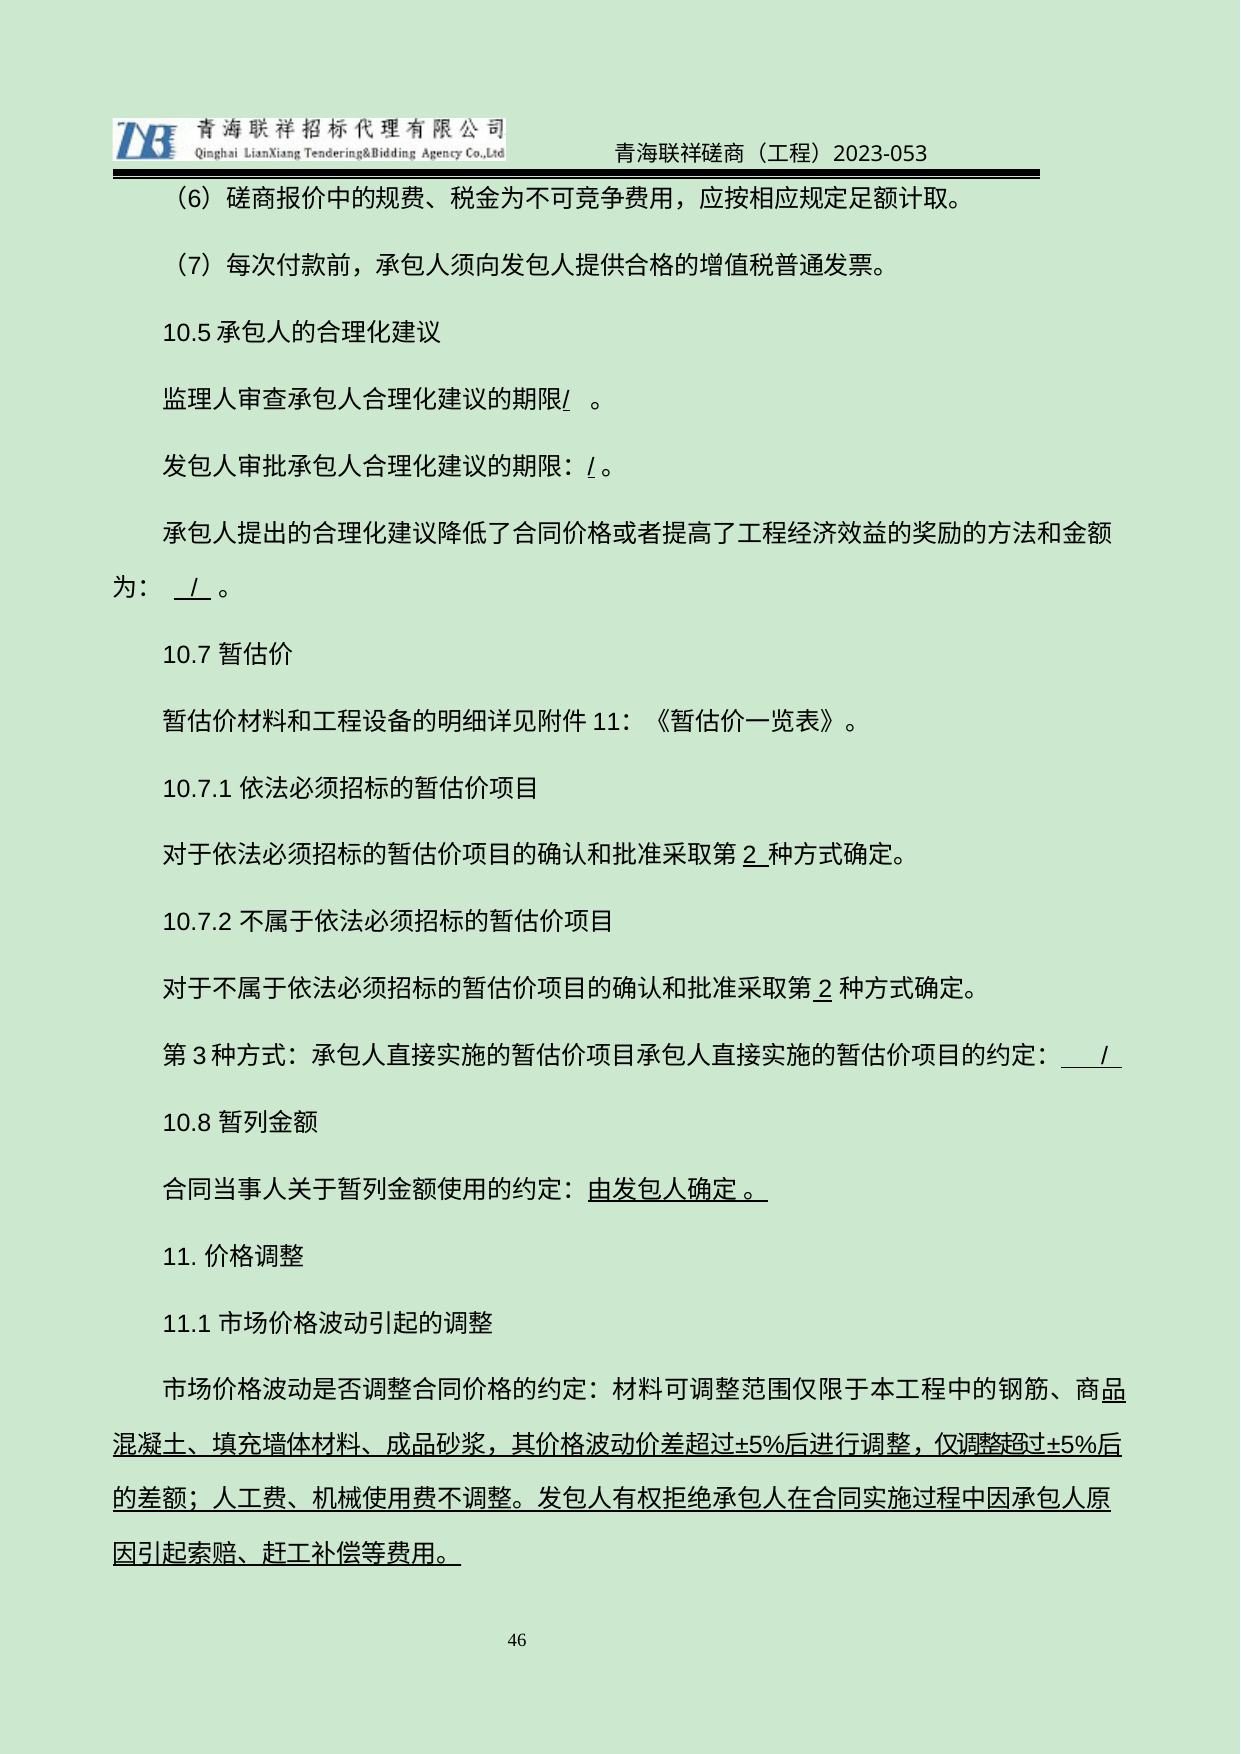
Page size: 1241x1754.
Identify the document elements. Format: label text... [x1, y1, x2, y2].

text 对于依法必须招标的暂估价项目的确认和批准采取第2 种方式确定。 [112, 835, 1128, 871]
text 监理人审查承包人合理化建议的期限/ 。 [112, 379, 1128, 416]
text 合同当事人关于暂列金额使用的约定：由发包人确定 。 [112, 1169, 1128, 1206]
text 第3种方式：承包人直接实施的暂估价项目承包人直接实施的暂估价项目的约定： / [112, 1036, 1128, 1072]
text 市场价格波动是否调整合同价格的约定：材料可调整范围仅限于本工程中的钢筋、商品混凝土、填充墙体材料、成品砂浆，其价格波动价差超过±5%后进行调整 ，仅调整超过±5%后的差额；人工费、机械使用费不调整。发包人有权拒绝承包人在合同实施过程中因承包人原因引起索赔、赶工补偿等费用。 [112, 1370, 1128, 1569]
picture [112, 118, 506, 161]
text （6）磋商报价中的规费、税金为不可竞争费用，应按相应规定足额计取。 [112, 179, 1128, 215]
text 暂估价材料和工程设备的明细详见附件11：《暂估价一览表》。 [112, 701, 1128, 737]
text 10.7.2 不属于依法必须招标的暂估价项目 [112, 902, 1128, 938]
text （7）每次付款前，承包人须向发包人提供合格的增值税普通发票。 [112, 246, 1128, 282]
text 11. 价格调整 [112, 1236, 1128, 1272]
text 10.8 暂列金额 [112, 1102, 1128, 1139]
text 10.7 暂估价 [112, 634, 1128, 671]
text 发包人审批承包人合理化建议的期限：/ 。 [112, 446, 1128, 482]
text 11.1 市场价格波动引起的调整 [112, 1303, 1128, 1339]
text 10.7.1 依法必须招标的暂估价项目 [112, 768, 1128, 804]
text 对于不属于依法必须招标的暂估价项目的确认和批准采取第 2 种方式确定。 [112, 969, 1128, 1005]
text 承包人提出的合理化建议降低了合同价格或者提高了工程经济效益的奖励的方法和金额为： / 。 [112, 513, 1128, 604]
text 10.5承包人的合理化建议 [112, 312, 1128, 349]
